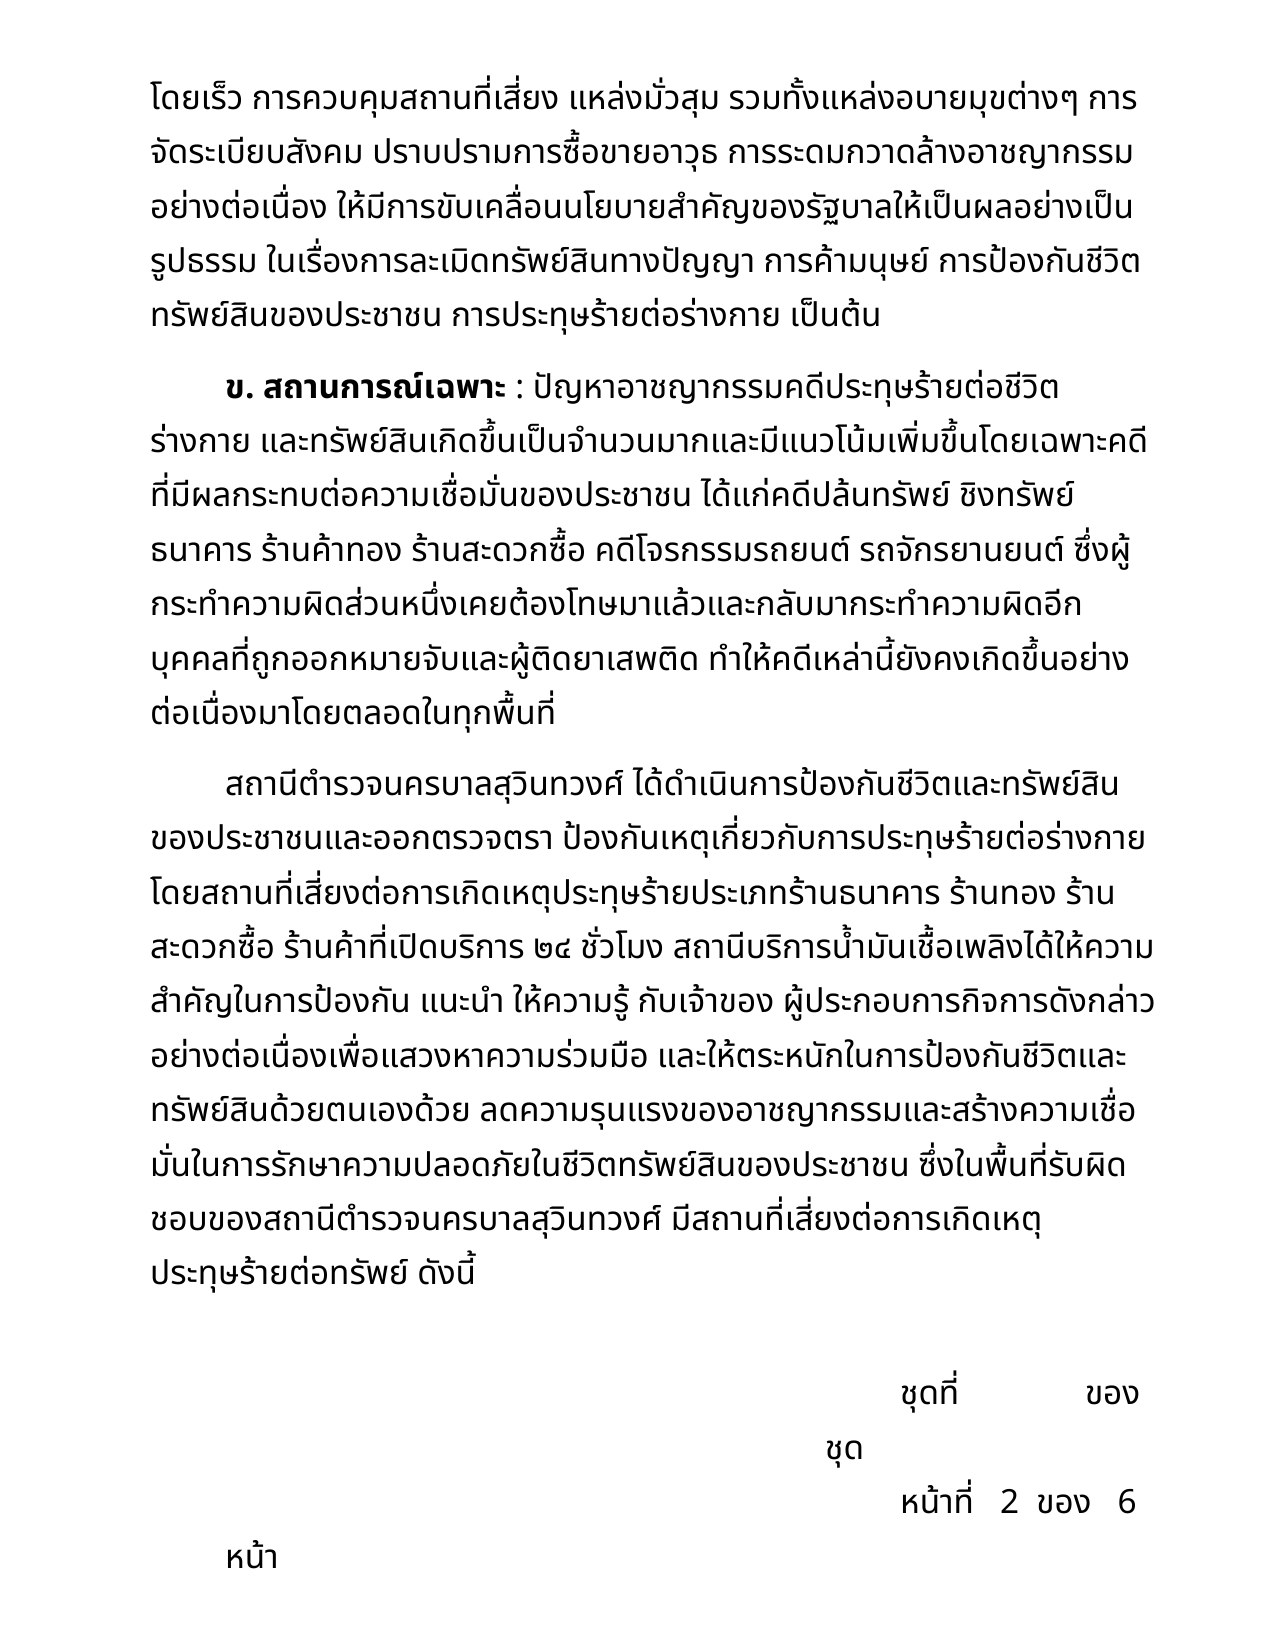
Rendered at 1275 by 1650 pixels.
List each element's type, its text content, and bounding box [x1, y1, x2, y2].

text สถานีตํารวจนครบาลสุวินทวงศ์ ได้ดําเนินการป้องกันชีวิตและทรัพย์สินของประชาชนและออกตรวจตรา ป้องกันเหตุเกี่ยวกับการประทุษร้ายต่อร่างกาย โดยสถานที่เสี่ยงต่อการเกิดเหตุประทุษร้ายประเภทร้านธนาคาร ร้านทอง ร้านสะดวกซื้อ ร้านค้าที่เปิดบริการ ๒๔ ชั่วโมง สถานีบริการน้ำมันเชื้อเพลิงได้ให้ความสําคัญในการป้องกัน แนะนํา ให้ความรู้ กับเจ้าของ ผู้ประกอบการกิจการดังกล่าวอย่างต่อเนื่องเพื่อแสวงหาความร่วมมือ และให้ตระหนักในการป้องกันชีวิตและทรัพย์สินด้วยตนเองด้วย ลดความรุนแรงของอาชญากรรมและสร้างความเชื่อมั่นในการรักษาความปลอดภัยในชีวิตทรัพย์สินของประชาชน ซึ่งในพื้นที่รับผิดชอบของสถานีตํารวจนครบาลสุวินทวงศ์ มีสถานที่เสี่ยงต่อการเกิดเหตุประทุษร้ายต่อทรัพย์ ดังนี้ [150, 760, 1167, 1300]
text ชุดที่ ของ ชุด [825, 1369, 1167, 1474]
text ข. สถานการณ์เฉพาะ : ปัญหาอาชญากรรมคดีประทุษร้ายต่อชีวิต ร่างกาย และทรัพย์สินเกิดขึ้นเป็นจํานวนมากและมีแนวโน้มเพิ่มขึ้นโดยเฉพาะคดีที่มีผลกระทบต่อความเชื่อมั่นของประชาชน ได้แก่คดีปล้นทรัพย์ ชิงทรัพย์ธนาคาร ร้านค้าทอง ร้านสะดวกซื้อ คดีโจรกรรมรถยนต์ รถจักรยานยนต์ ซึ่งผู้กระทําความผิดส่วนหนึ่งเคยต้องโทษมาแล้วและกลับมากระทําความผิดอีก บุคคลที่ถูกออกหมายจับและผู้ติดยาเสพติด ทําให้คดีเหล่านี้ยังคงเกิดขึ้นอย่างต่อเนื่องมาโดยตลอดในทุกพื้นที่ [150, 362, 1167, 739]
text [150, 74, 1167, 342]
text หน้าที่ 2 ของ 6 หน้า [225, 1478, 1167, 1583]
